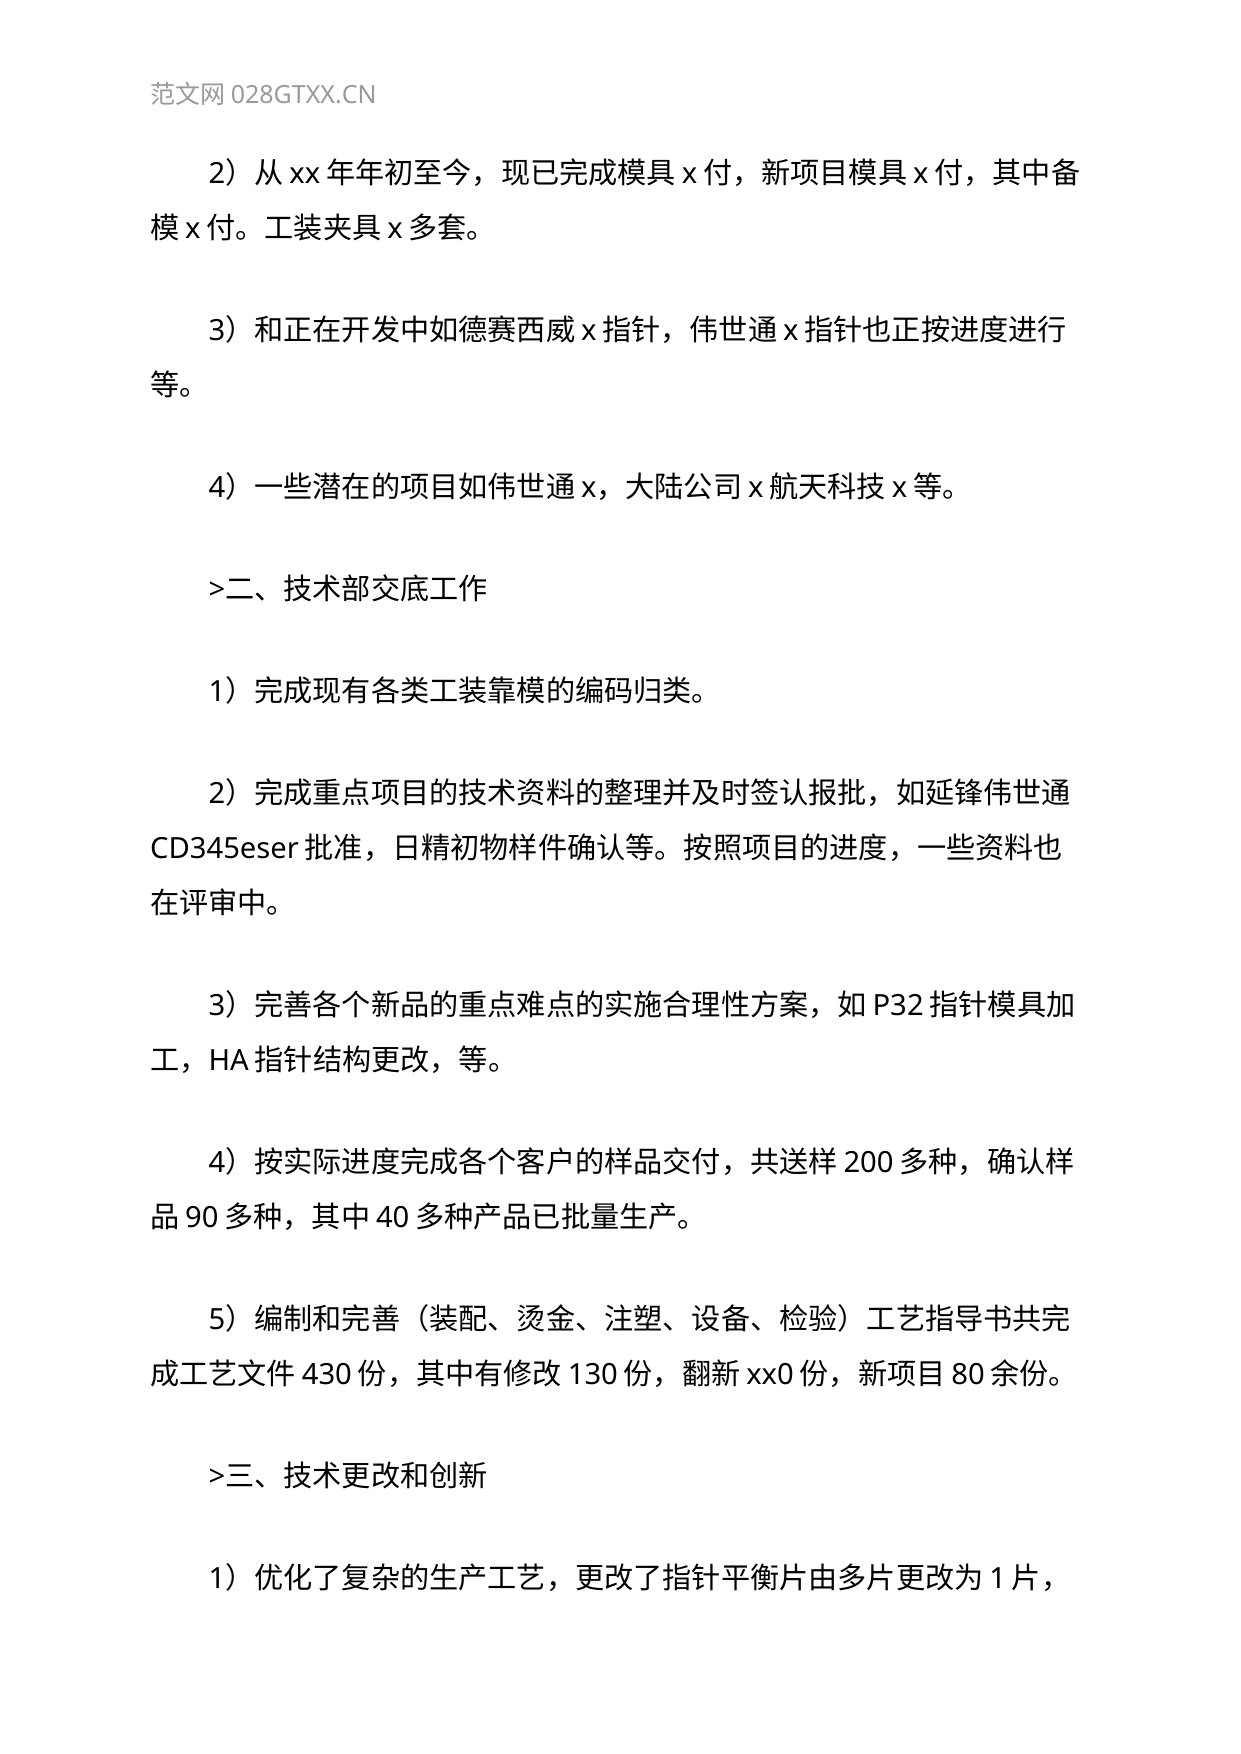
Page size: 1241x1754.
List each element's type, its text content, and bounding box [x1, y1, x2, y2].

text 4）按实际进度完成各个客户的样品交付，共送样200多种，确认样品90多种，其中40多种产品已批量生产。 [150, 1138, 1090, 1236]
text 3）完善各个新品的重点难点的实施合理性方案，如P32指针模具加工，HA指针结构更改，等。 [150, 981, 1090, 1079]
text 1）完成现有各类工装靠模的编码归类。 [150, 668, 1090, 710]
text >二、技术部交底工作 [150, 566, 1090, 608]
text 2）从xx年年初至今，现已完成模具x付，新项目模具x付，其中备模x付。工装夹具x多套。 [150, 150, 1090, 247]
text 2）完成重点项目的技术资料的整理并及时签认报批，如延锋伟世通CD345eser批准，日精初物样件确认等。按照项目的进度，一些资料也在评审中。 [150, 770, 1090, 922]
text >三、技术更改和创新 [150, 1452, 1090, 1495]
text 4）一些潜在的项目如伟世通x，大陆公司x航天科技x等。 [150, 464, 1090, 506]
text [150, 1554, 1090, 1597]
text 5）编制和完善（装配、烫金、注塑、设备、检验）工艺指导书共完成工艺文件430份，其中有修改130份，翻新xx0份，新项目80余份。 [150, 1295, 1090, 1393]
text 3）和正在开发中如德赛西威x指针，伟世通x指针也正按进度进行等。 [150, 307, 1090, 404]
